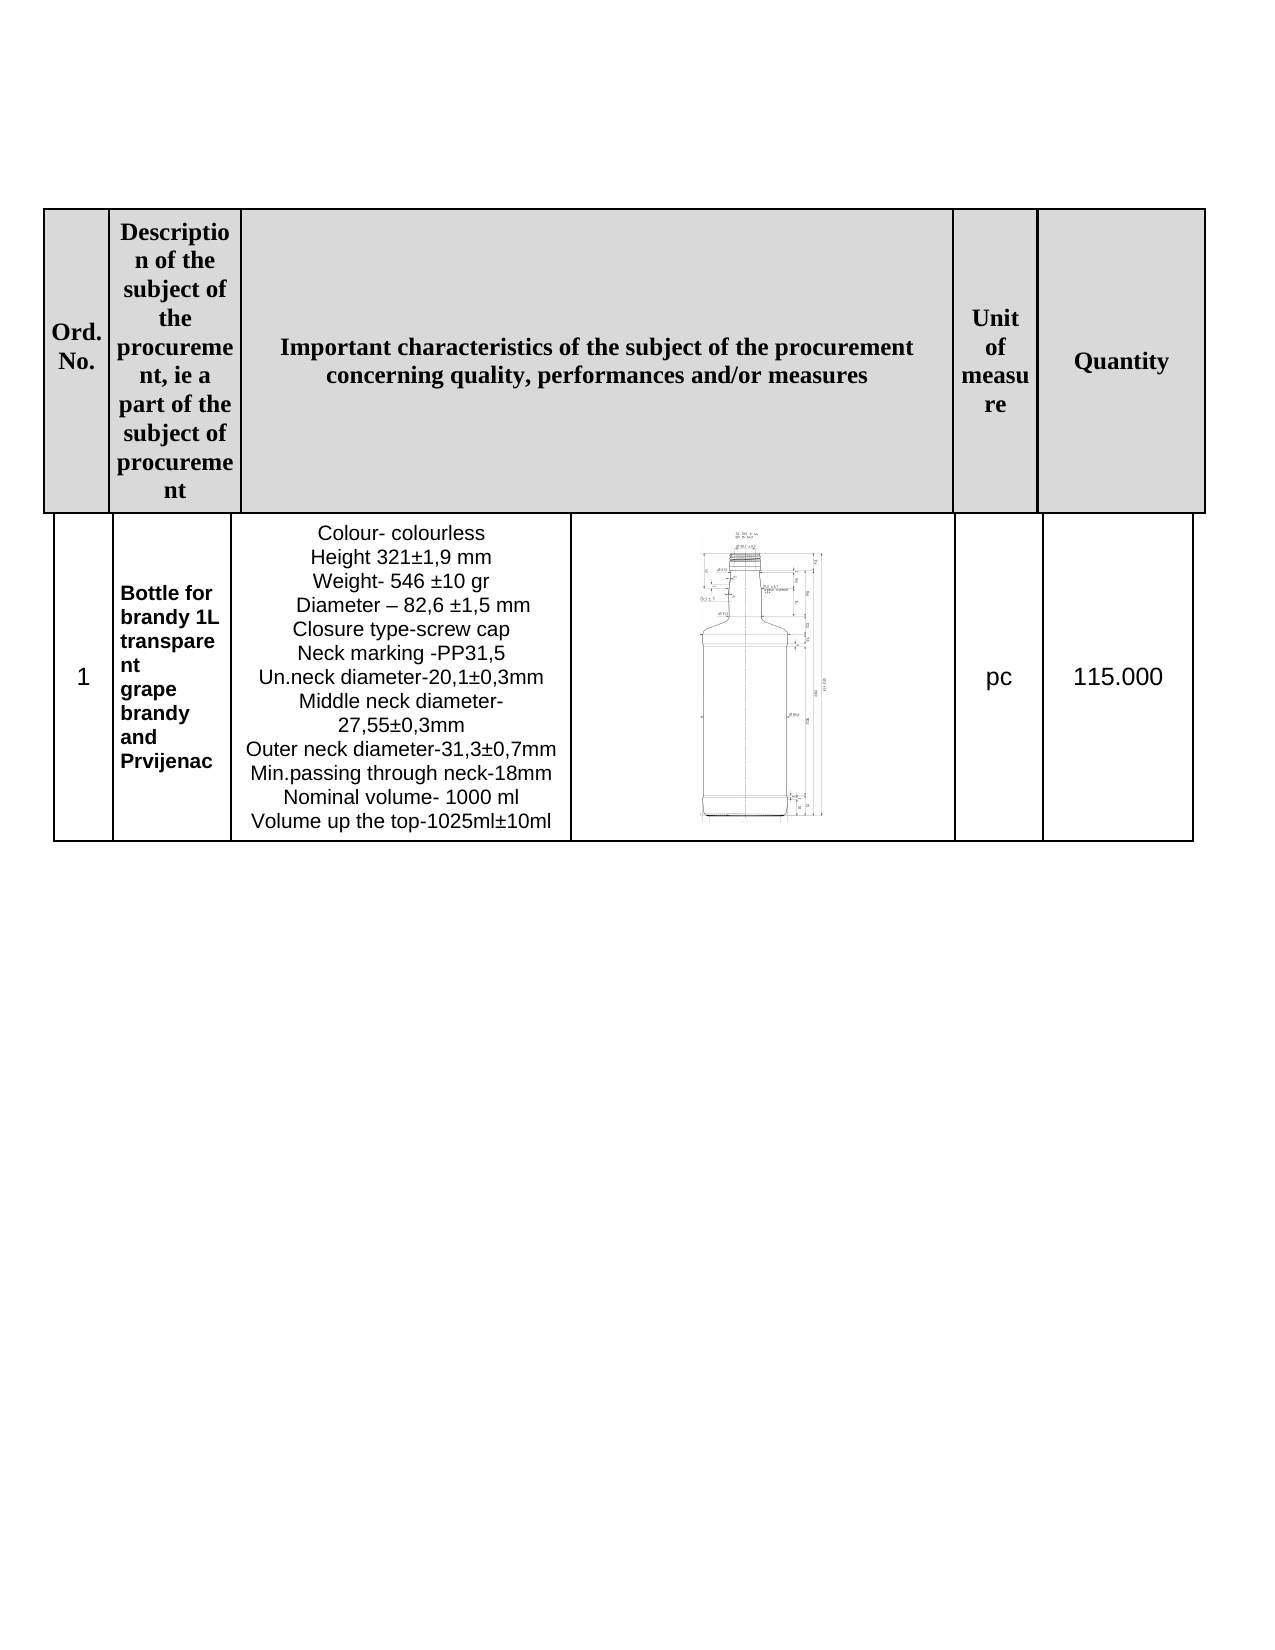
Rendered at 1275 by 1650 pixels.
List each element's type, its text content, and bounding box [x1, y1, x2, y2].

table_cell 115.000 [1044, 514, 1192, 840]
table_cell [572, 514, 954, 840]
table_header Description of the subject of the procurement, ie a part of the subject of procurement [110, 210, 240, 512]
table_cell [1194, 514, 1205, 840]
picture [699, 531, 826, 822]
table_header Ord.No. [45, 210, 108, 512]
table_cell 1 [55, 514, 112, 840]
table_cell [44, 514, 53, 840]
table_header Important characteristics of the subject of the procurement concerning quality, performances and/or measures [242, 210, 952, 512]
table_header Unit of measure [954, 210, 1036, 512]
table_cell Colour- colourless Height 321±1,9 mm Weight- 546 ±10 gr Diameter – 82,6 ±1,5 mm Closure type-screw cap Neck marking -PP31,5 Un.neck diameter-20,1±0,3mm Middle neck diameter-27,55±0,3mm Outer neck diameter-31,3±0,7mm Min.passing through neck-18mm Nominal volume- 1000 ml Volume up the top-1025ml±10ml [232, 514, 570, 840]
table_header Quantity [1039, 210, 1204, 512]
table_cell Bottle for brandy 1L transparent grape brandy and Prvijenac [114, 514, 230, 840]
table_cell pc [956, 514, 1042, 840]
